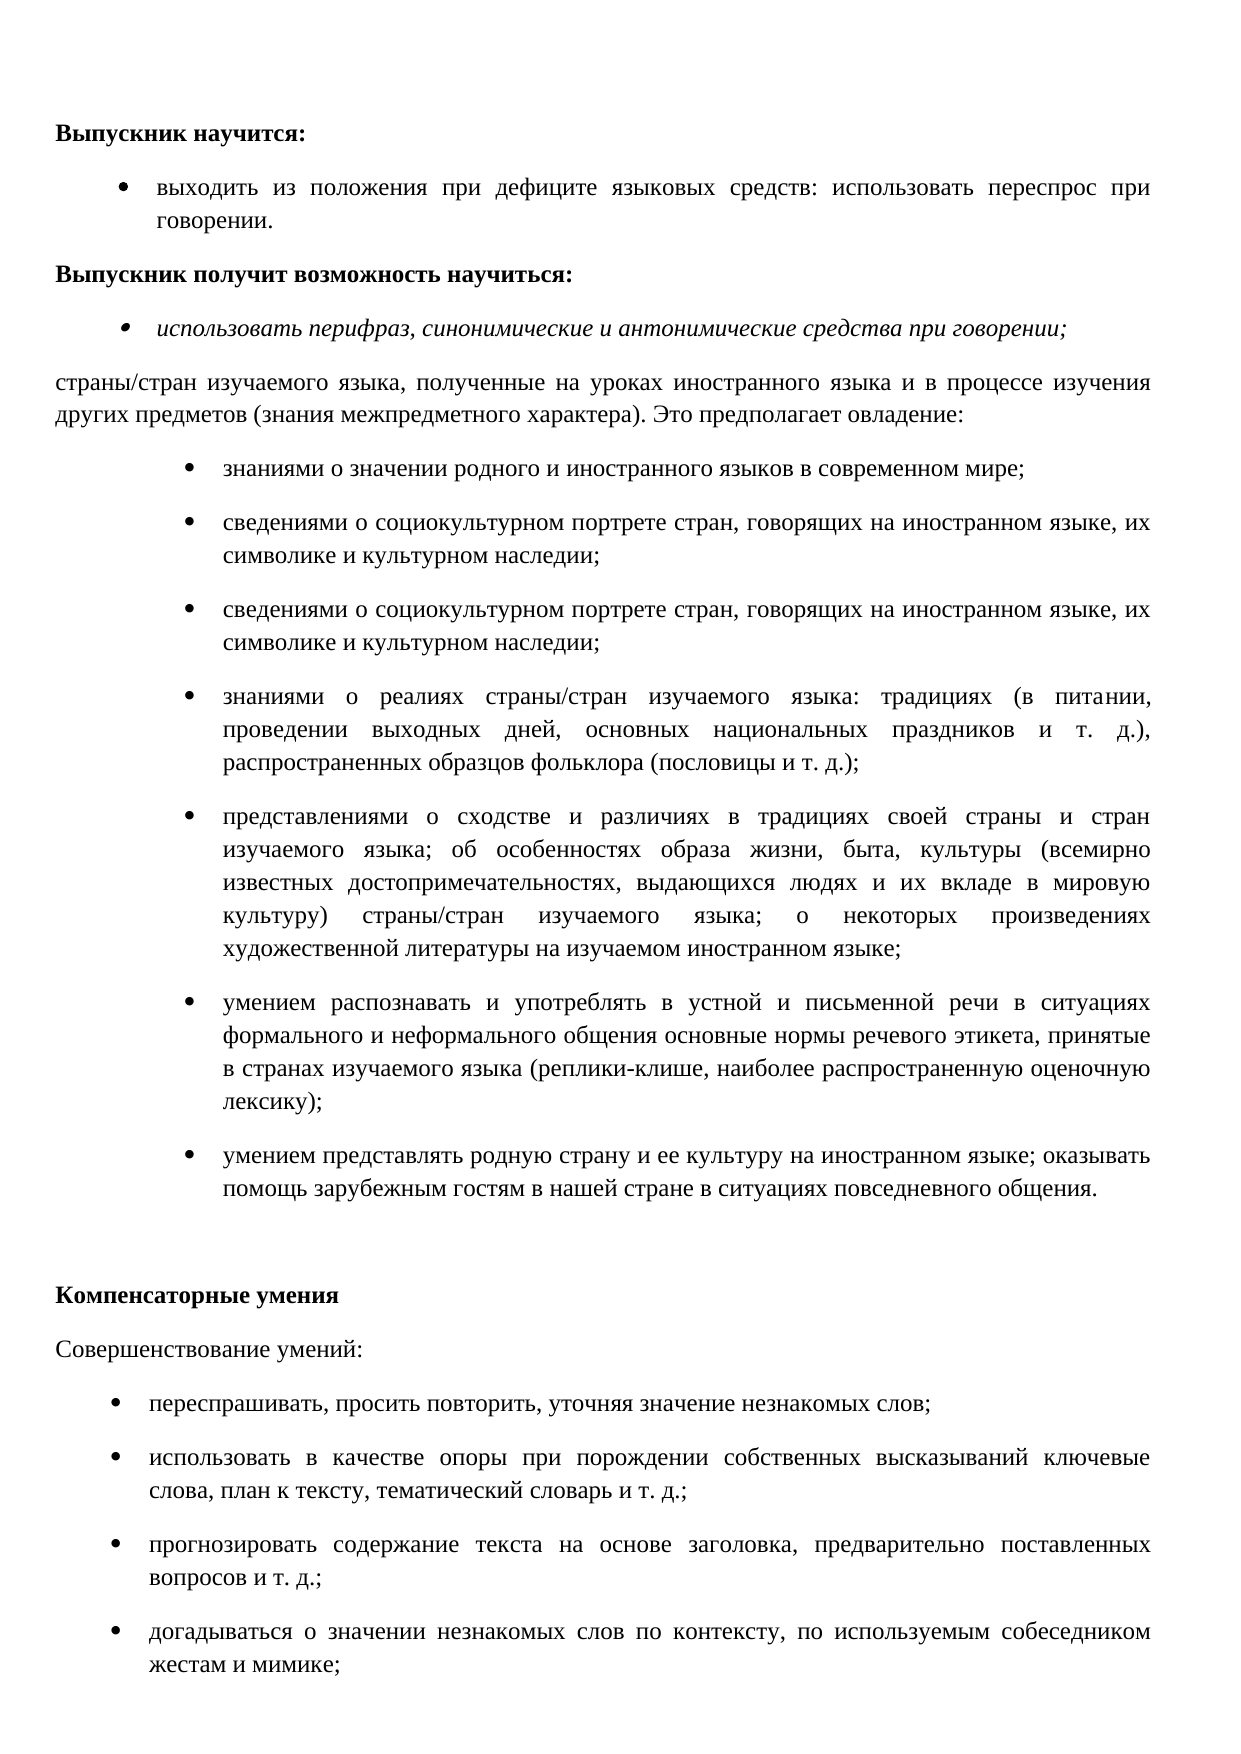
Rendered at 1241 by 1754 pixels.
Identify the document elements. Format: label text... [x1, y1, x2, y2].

list переспрашивать, просить повторить, уточняя значение незнакомых слов; [111, 1388, 1152, 1417]
list использовать перифраз, синонимические и антонимические средства при говорении; [119, 313, 1152, 341]
list использовать в качестве опоры при порождении собственных высказываний ключевые слова, план к тексту, тематический словарь и т. д.; [111, 1442, 1152, 1504]
list знаниями о значении родного и иностранного языков в современном мире; [185, 453, 1152, 482]
list выходить из положения при дефиците языковых средств: использовать переспрос при говорении. [119, 172, 1152, 234]
list знаниями о реалиях страны/стран изучаемого языка: традициях (в питании, проведении выходных дней, основных национальных праздников и т. д.), распространенных образцов фольклора (пословицы и т. д.); [185, 681, 1152, 776]
list сведениями о социокультурном портрете стран, говорящих на иностранном языке, их символике и культурном наследии; [185, 507, 1152, 569]
text Выпускник научится: [55, 118, 1152, 147]
list представлениями о сходстве и различиях в традициях своей страны и стран изучаемого языка; об особенностях образа жизни, быта, культуры (всемирно известных достопримечательностях, выдающихся людях и их вкладе в мировую культуру) страны/стран изучаемого языка; о некоторых произведениях художественной литературы на изучаемом иностранном языке; [185, 801, 1152, 962]
list умением представлять родную страну и ее культуру на иностранном языке; оказывать помощь зарубежным гостям в нашей стране в ситуациях повседневного общения. [185, 1140, 1152, 1202]
list прогнозировать содержание текста на основе заголовка, предварительно поставленных вопросов и т. д.; [111, 1529, 1152, 1591]
text страны/стран изучаемого языка, полученные на уроках иностранного языка и в процессе изучения других предметов (знания межпредметного характера). Это предполагает овладение: [55, 367, 1152, 428]
text Компенсаторные умения [55, 1281, 1152, 1309]
text Выпускник получит возможность научиться: [55, 259, 1152, 288]
list умением распознавать и употреблять в устной и письменной речи в ситуациях формального и неформального общения основные нормы речевого этикета, принятые в странах изучаемого языка (реплики-клише, наиболее распространенную оценочную лексику); [185, 987, 1152, 1115]
text Совершенствование умений: [55, 1334, 1152, 1363]
list сведениями о социокультурном портрете стран, говорящих на иностранном языке, их символике и культурном наследии; [185, 594, 1152, 656]
list догадываться о значении незнакомых слов по контексту, по используемым собеседником жестам и мимике; [111, 1616, 1152, 1678]
